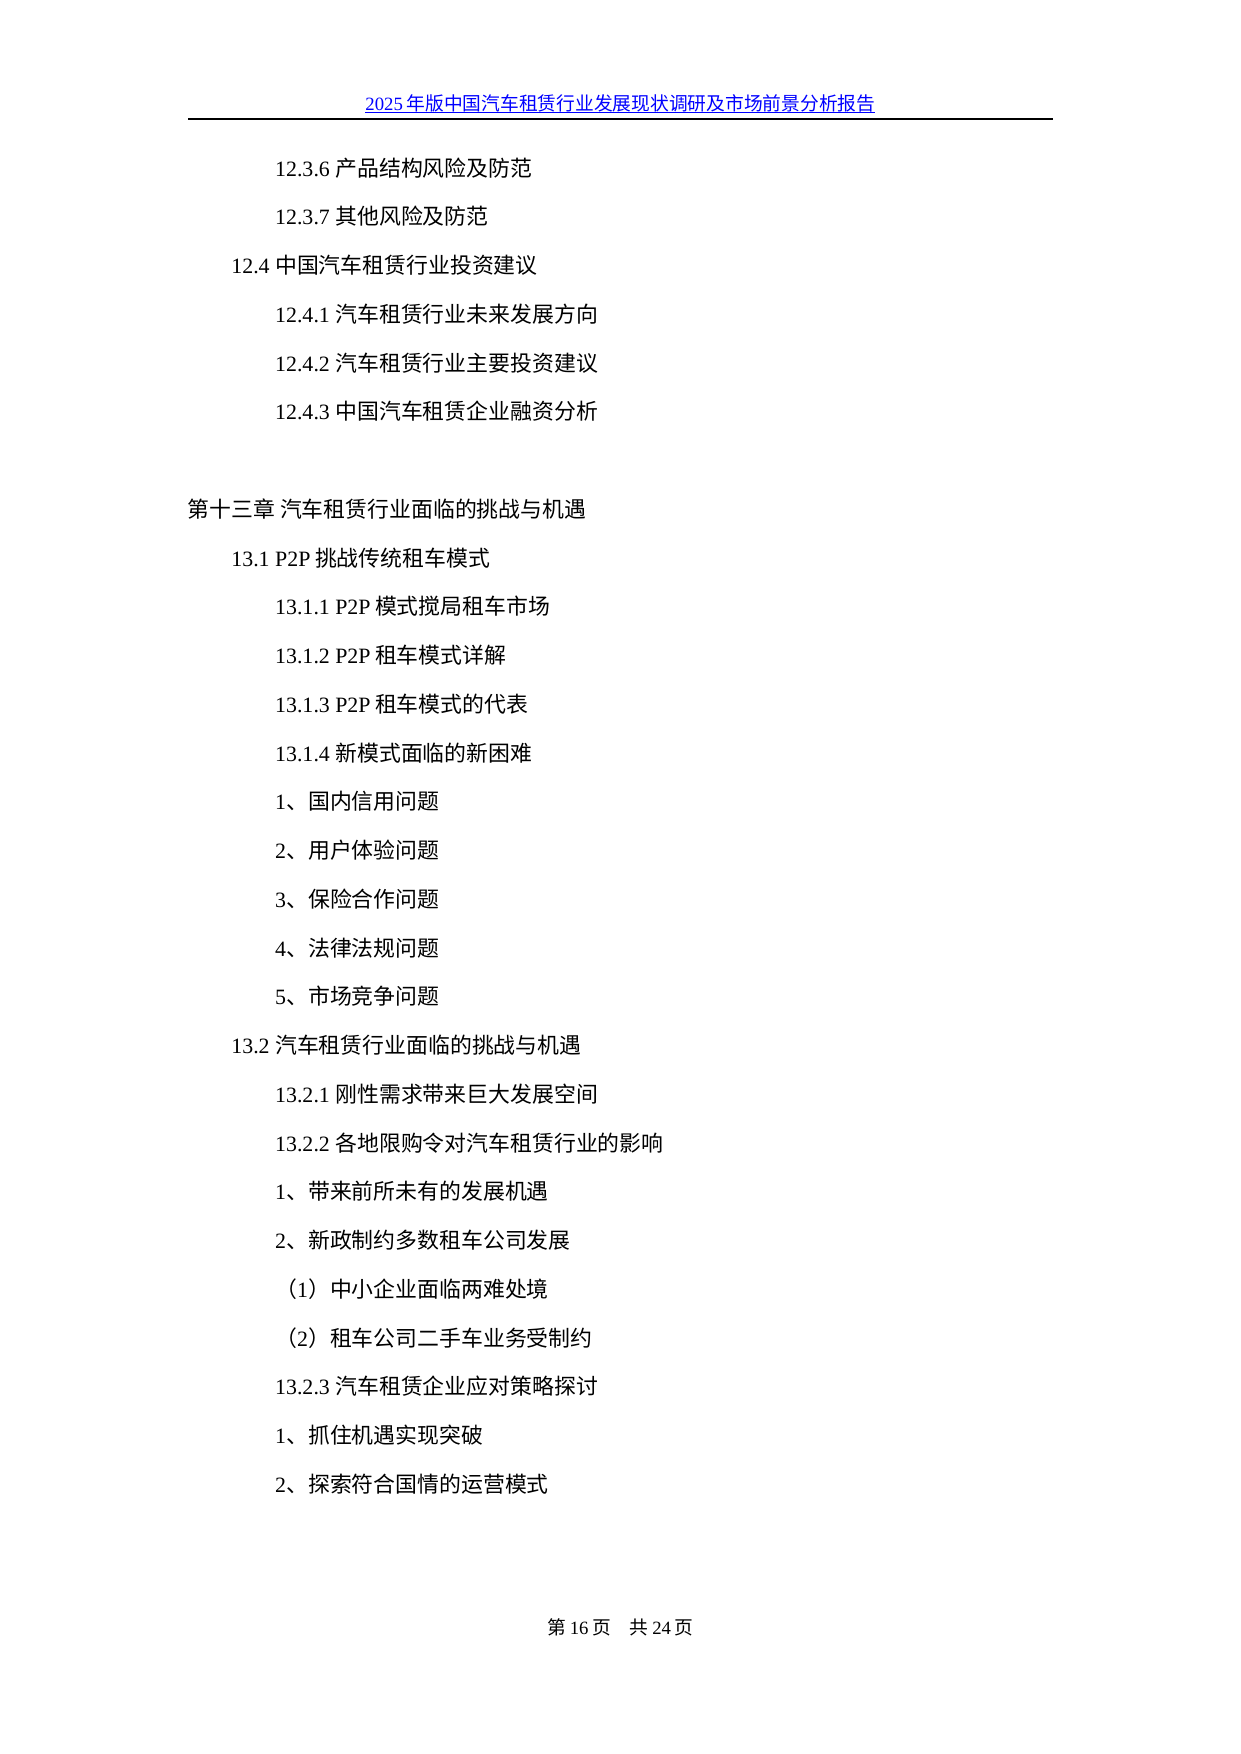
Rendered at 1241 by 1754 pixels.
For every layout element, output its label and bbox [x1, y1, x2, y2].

text [187, 150, 1053, 1499]
